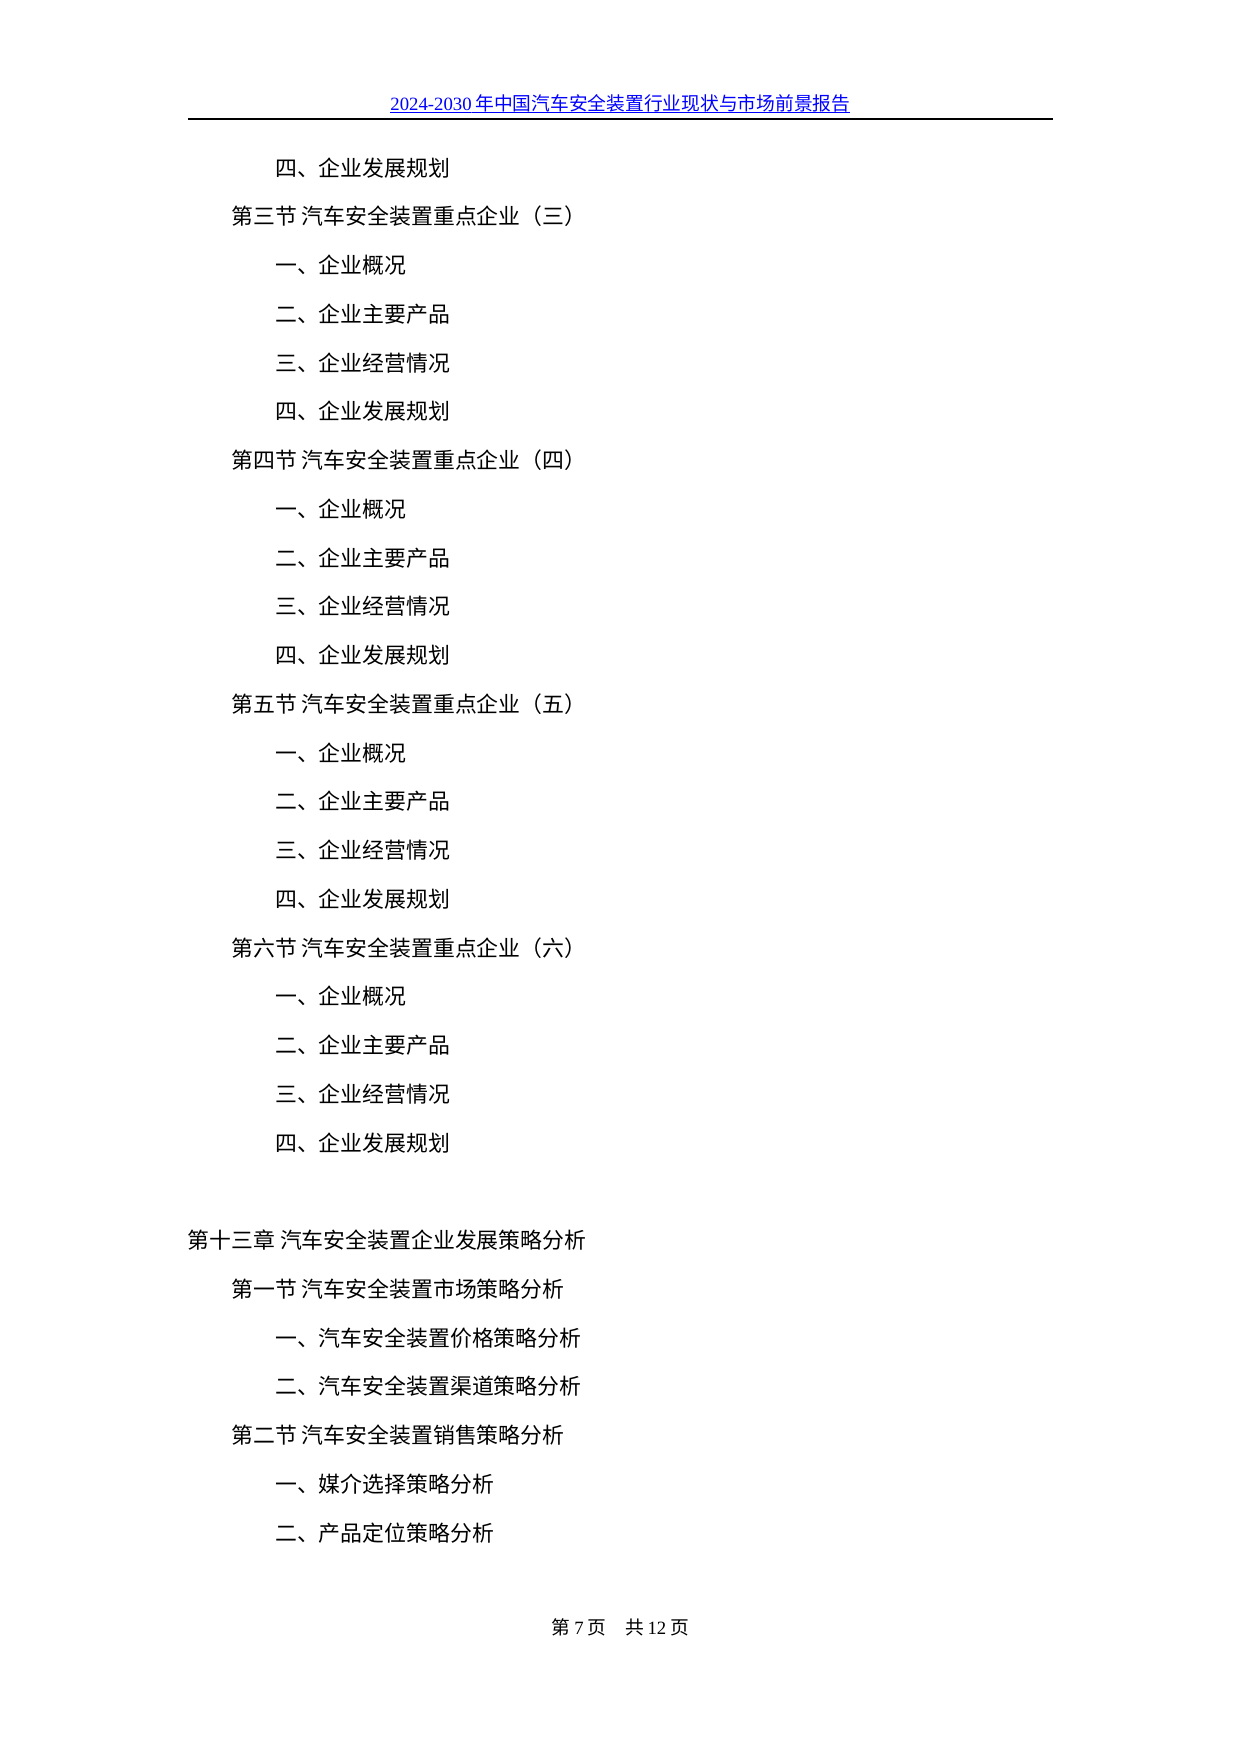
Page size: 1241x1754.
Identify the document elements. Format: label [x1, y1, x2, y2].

text [187, 150, 1053, 1548]
